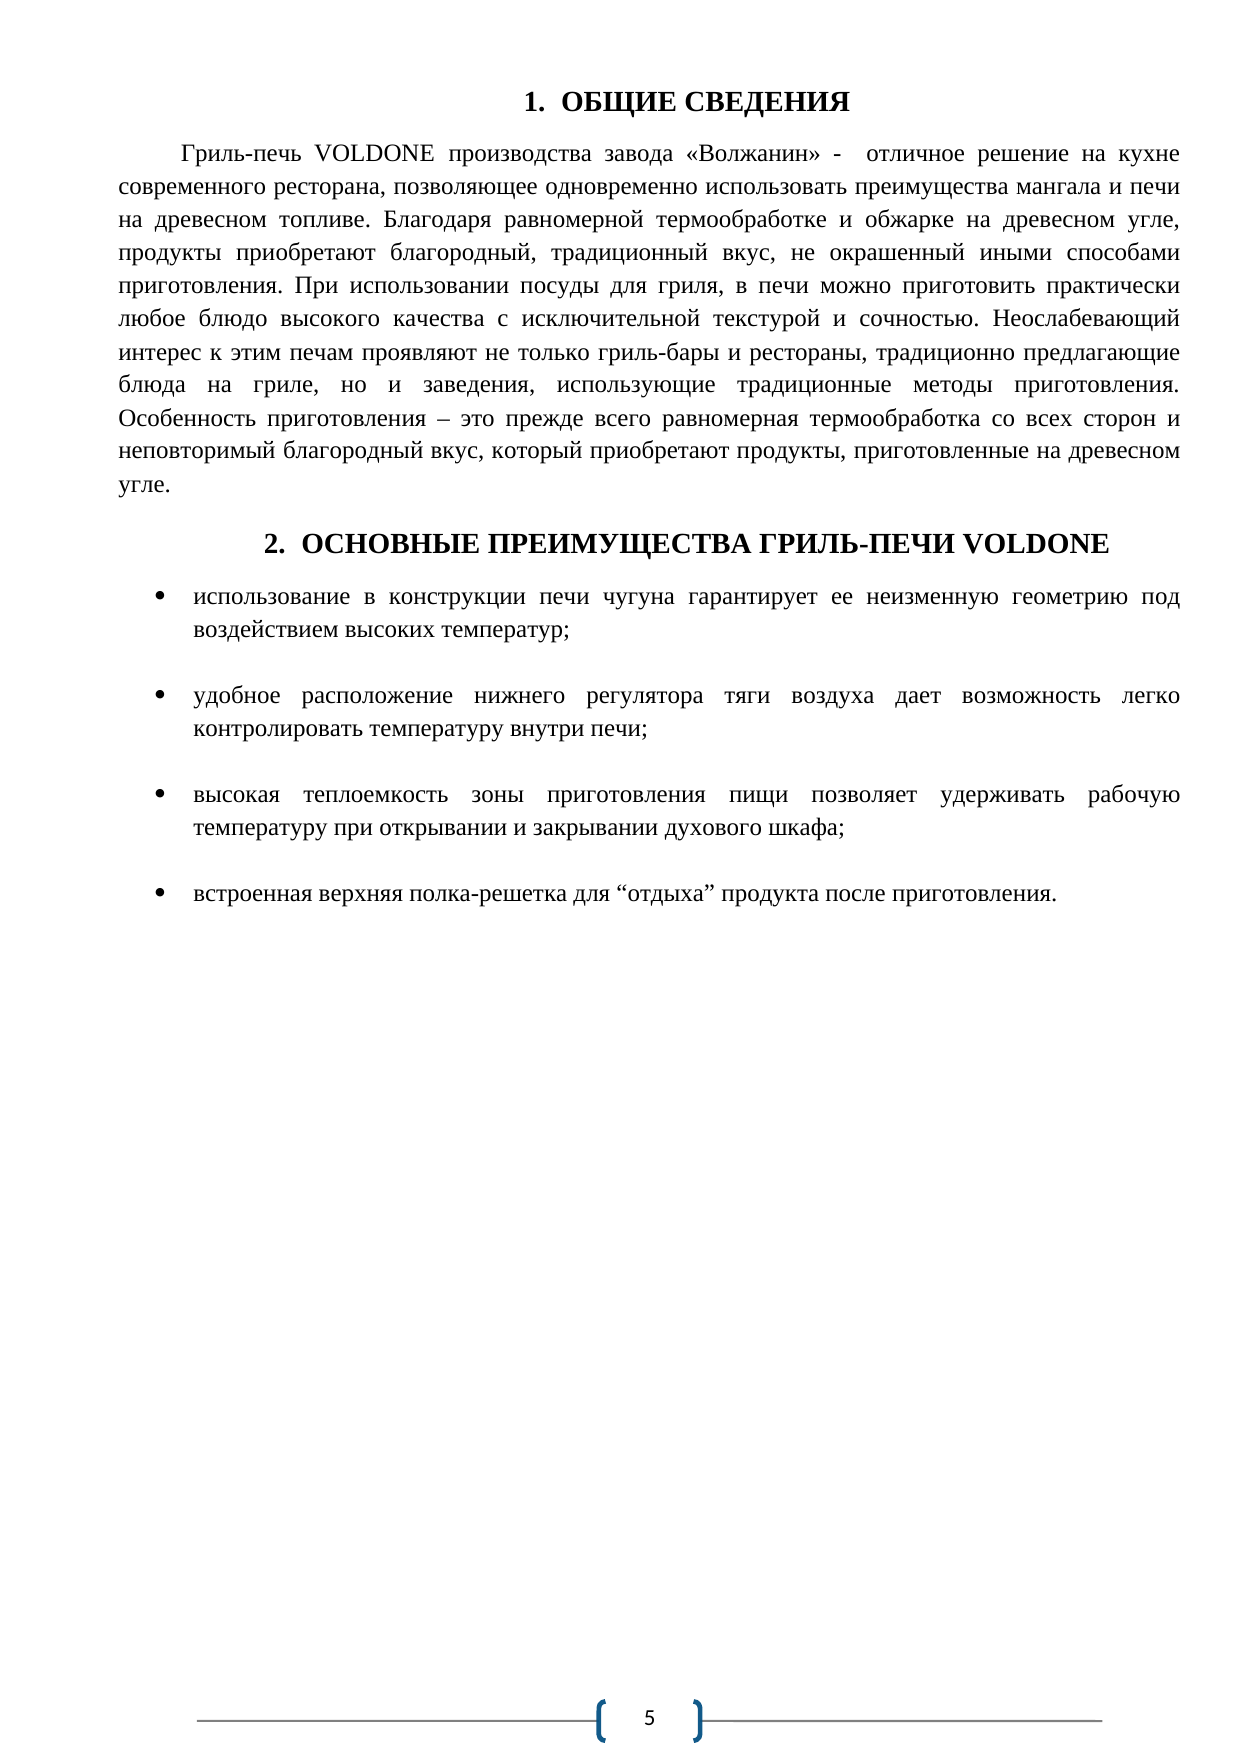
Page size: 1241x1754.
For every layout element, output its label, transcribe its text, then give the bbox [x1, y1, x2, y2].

list высокая теплоемкость зоны приготовления пищи позволяет удерживать рабочую температуру при открывании и закрывании духового шкафа; [156, 779, 1181, 841]
list ОСНОВНЫЕ ПРЕИМУЩЕСТВА ГРИЛЬ-ПЕЧИ VOLDONE [192, 527, 1181, 560]
list удобное расположение нижнего регулятора тяги воздуха дает возможность легко контролировать температуру внутри печи; [156, 680, 1181, 742]
list использование в конструкции печи чугуна гарантирует ее неизменную геометрию под воздействием высоких температур; [156, 581, 1181, 643]
list ОБЩИЕ СВЕДЕНИЯ [192, 84, 1181, 118]
text Гриль-печь VOLDONE производства завода «Волжанин» - отличное решение на кухне современного ресторана, позволяющее одновременно использовать преимущества мангала и печи на древесном топливе. Благодаря равномерной термообработке и обжарке на древесном угле, продукты приобретают благородный, традиционный вкус, не окрашенный иными способами приготовления. При использовании посуды для гриля, в печи можно приготовить практически любое блюдо высокого качества с исключительной текстурой и сочностью. Неослабевающий интерес к этим печам проявляют не только гриль-бары и рестораны, традиционно предлагающие блюда на гриле, но и заведения, использующие традиционные методы приготовления. Особенность приготовления – это прежде всего равномерная термообработка со всех сторон и неповторимый благородный вкус, который приобретают продукты, приготовленные на древесном угле. [118, 138, 1181, 497]
list встроенная верхняя полка-решетка для “отдыха” продукта после приготовления. [156, 878, 1181, 907]
